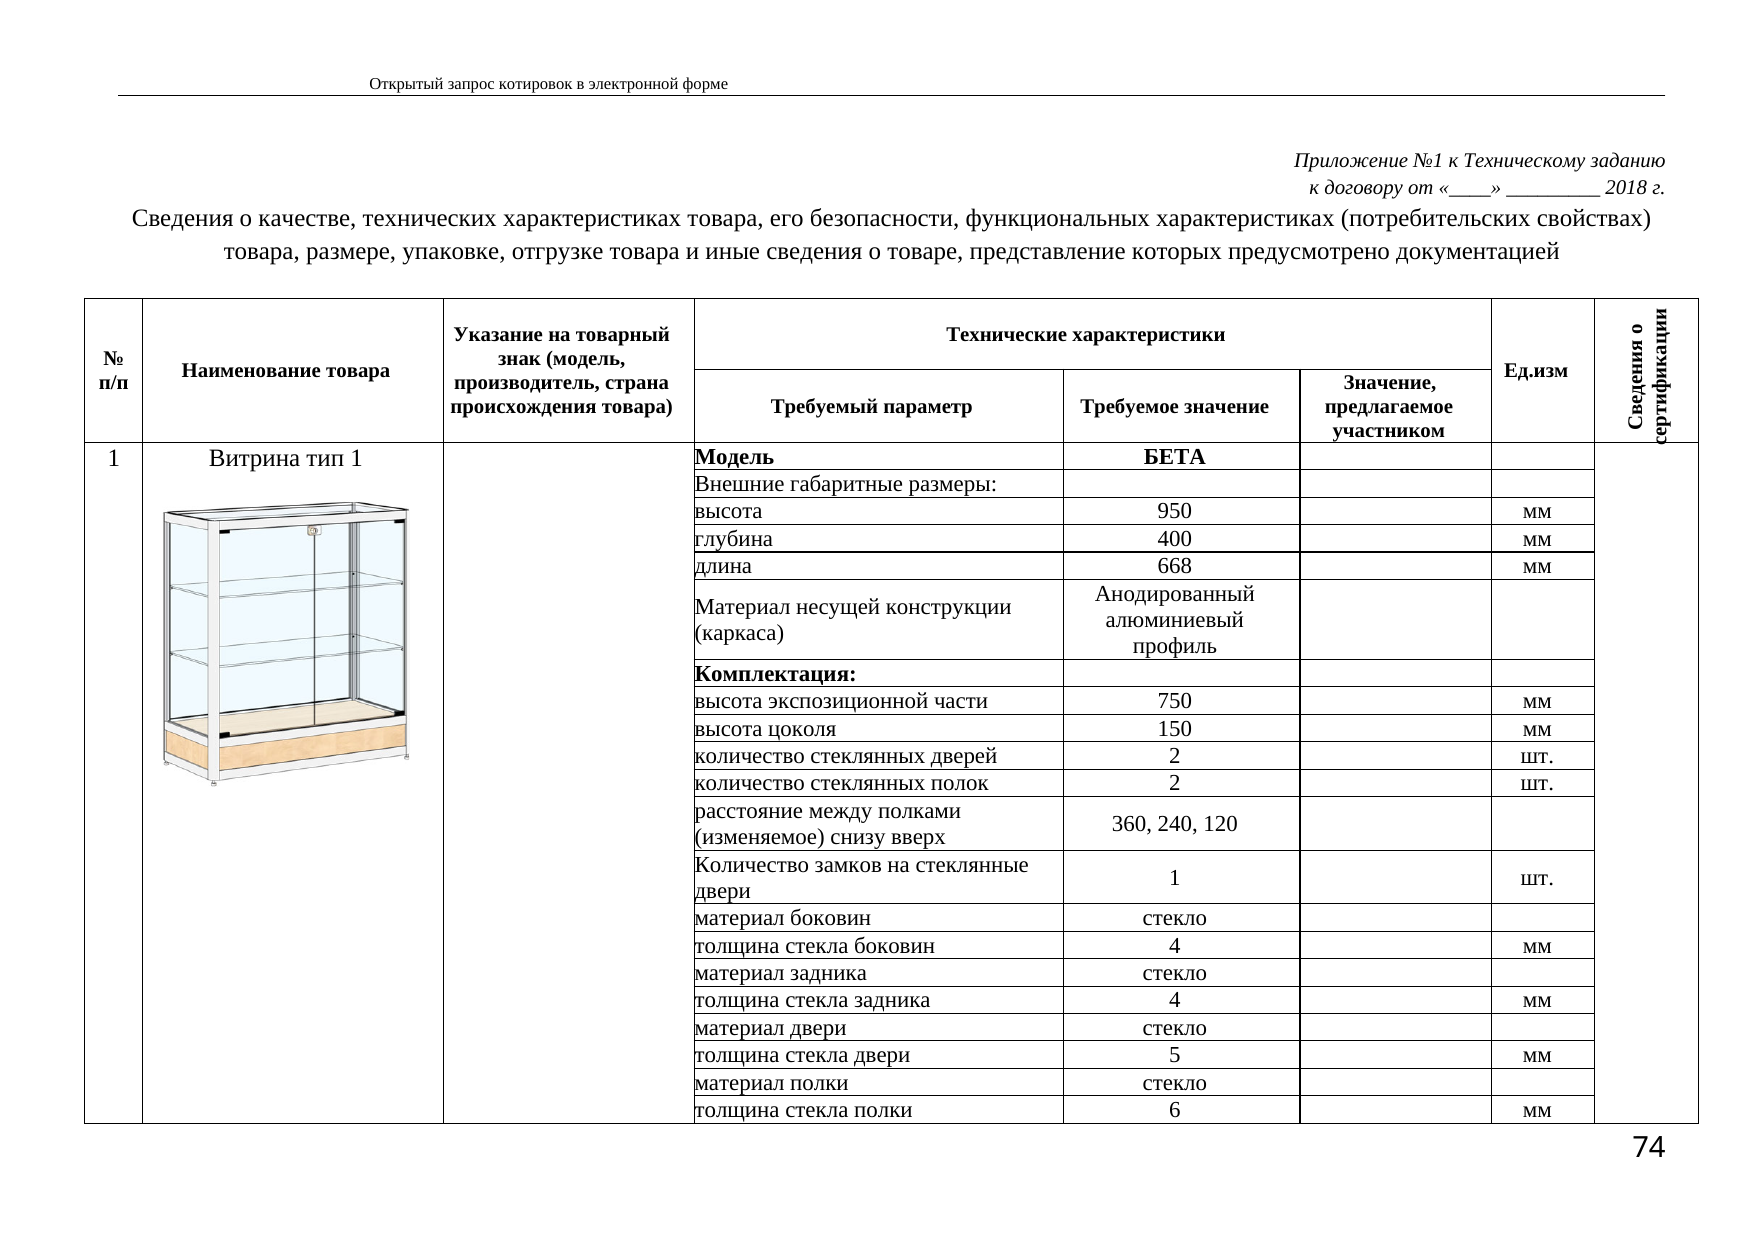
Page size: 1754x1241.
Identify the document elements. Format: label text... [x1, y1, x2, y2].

table_cell [1492, 660, 1594, 686]
table_cell высота экспозиционной части [695, 687, 1063, 714]
table_cell материал двери [695, 1014, 1063, 1040]
table_cell [1492, 959, 1594, 986]
table_cell стекло [1064, 959, 1299, 986]
table_cell [1301, 770, 1491, 796]
text к договору от «____» _________ 2018 г. [118, 175, 1665, 199]
table_cell глубина [695, 525, 1063, 551]
table_cell 150 [1064, 715, 1299, 741]
table_cell [1301, 851, 1491, 903]
table_cell [1301, 1096, 1491, 1122]
table_cell [1492, 1069, 1594, 1095]
table_header Технические характеристики [695, 299, 1491, 368]
table_cell 668 [1064, 553, 1299, 579]
table_cell мм [1492, 1041, 1594, 1068]
table_cell количество стеклянных дверей [695, 742, 1063, 768]
table_cell мм [1492, 687, 1594, 714]
table_cell толщина стекла задника [695, 987, 1063, 1013]
table_cell 5 [1064, 1041, 1299, 1068]
table_cell высота [695, 498, 1063, 524]
table_cell Внешние габаритные размеры: [695, 470, 1063, 497]
table_cell толщина стекла полки [695, 1096, 1063, 1122]
table_cell [1301, 580, 1491, 659]
table_cell [1301, 687, 1491, 714]
table_cell 4 [1064, 987, 1299, 1013]
table_cell шт. [1492, 742, 1594, 768]
table_cell [1492, 470, 1594, 497]
table_cell 4 [1064, 932, 1299, 958]
table_cell Витрина тип 1 [143, 443, 443, 1122]
table_cell [1301, 959, 1491, 986]
table_cell Анодированный алюминиевый профиль [1064, 580, 1299, 659]
table_cell мм [1492, 1096, 1594, 1122]
table_cell высота цоколя [695, 715, 1063, 741]
table_cell 750 [1064, 687, 1299, 714]
table_cell мм [1492, 498, 1594, 524]
table_cell расстояние между полками (изменяемое) снизу вверх [695, 797, 1063, 849]
table_cell [1492, 443, 1594, 469]
table_cell стекло [1064, 1014, 1299, 1040]
table_cell Требуемое значение [1064, 370, 1299, 442]
table_header Указание на товарный знак (модель, производитель, страна происхождения товара) [444, 299, 694, 442]
table_cell [1492, 1014, 1594, 1040]
table_cell [1492, 797, 1594, 849]
table_cell стекло [1064, 1069, 1299, 1095]
table_cell 1 [1064, 851, 1299, 903]
table_cell [1064, 470, 1299, 497]
table_cell [1595, 443, 1698, 1122]
table_cell [1301, 470, 1491, 497]
table_cell материал боковин [695, 904, 1063, 931]
table_cell 1 [85, 443, 142, 1122]
table_cell шт. [1492, 851, 1594, 903]
table_cell [1492, 580, 1594, 659]
table_cell стекло [1064, 904, 1299, 931]
table_cell [1301, 443, 1491, 469]
table_cell мм [1492, 525, 1594, 551]
table_cell [1301, 498, 1491, 524]
table_cell Комплектация: [695, 660, 1063, 686]
table_cell [1301, 987, 1491, 1013]
table_cell толщина стекла боковин [695, 932, 1063, 958]
table_cell [1301, 1069, 1491, 1095]
table_cell Требуемый параметр [695, 370, 1063, 442]
table_cell 360, 240, 120 [1064, 797, 1299, 849]
table_cell [1301, 904, 1491, 931]
table_cell [1301, 1041, 1491, 1068]
table_header № п/п [85, 299, 142, 442]
table_cell 2 [1064, 770, 1299, 796]
table_cell [1301, 525, 1491, 551]
table_header Наименование товара [143, 299, 443, 442]
table_cell 950 [1064, 498, 1299, 524]
table_cell [1492, 904, 1594, 931]
table_cell Значение, предлагаемое участником [1301, 370, 1491, 442]
text Сведения о качестве, технических характеристиках товара, его безопасности, функциональных характеристиках (потребительских свойствах) товара, размере, упаковке, отгрузке товара и иные сведения о товаре, представление которых предусмотрено документацией [118, 203, 1665, 265]
table_cell мм [1492, 987, 1594, 1013]
table_cell мм [1492, 932, 1594, 958]
table_cell количество стеклянных полок [695, 770, 1063, 796]
table_cell [1301, 1014, 1491, 1040]
table_cell Количество замков на стеклянные двери [695, 851, 1063, 903]
table_header Ед.изм [1492, 299, 1594, 442]
table_header Сведения о сертификации [1595, 299, 1698, 442]
table_cell Модель [695, 443, 1063, 469]
table_cell Материал несущей конструкции (каркаса) [695, 580, 1063, 659]
table_cell [444, 443, 694, 1122]
table_cell материал полки [695, 1069, 1063, 1095]
table_cell [1064, 660, 1299, 686]
table_cell [1301, 660, 1491, 686]
table_cell [1301, 742, 1491, 768]
table_cell толщина стекла двери [695, 1041, 1063, 1068]
table_cell [1301, 715, 1491, 741]
table_cell [1301, 797, 1491, 849]
text Приложение №1 к Техническому заданию [118, 148, 1665, 172]
table_cell 400 [1064, 525, 1299, 551]
table_cell материал задника [695, 959, 1063, 986]
table_cell 6 [1064, 1096, 1299, 1122]
table_cell [1301, 932, 1491, 958]
table_cell мм [1492, 715, 1594, 741]
table_cell шт. [1492, 770, 1594, 796]
table_cell 2 [1064, 742, 1299, 768]
table_cell мм [1492, 553, 1594, 579]
table_cell [1301, 553, 1491, 579]
table_cell длина [695, 553, 1063, 579]
table_cell БЕТА [1064, 443, 1299, 469]
